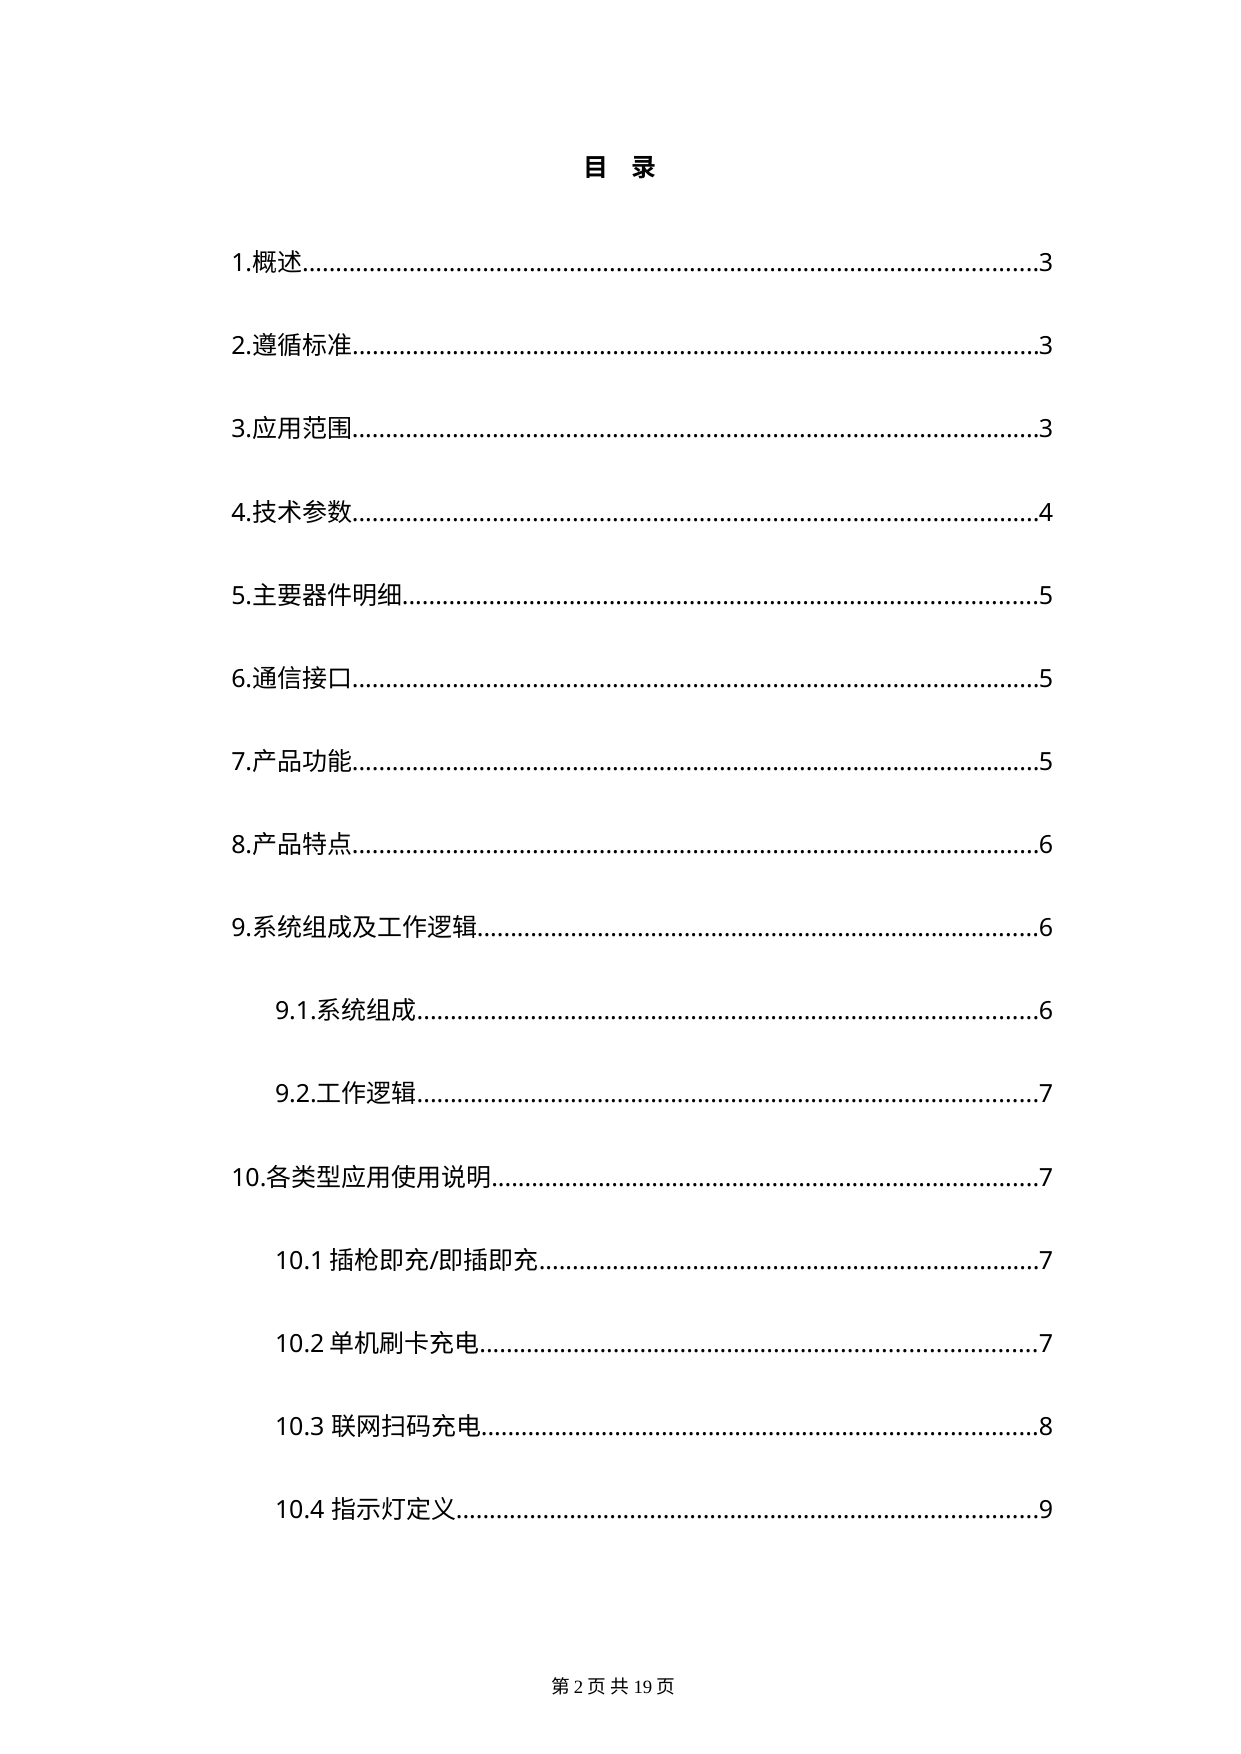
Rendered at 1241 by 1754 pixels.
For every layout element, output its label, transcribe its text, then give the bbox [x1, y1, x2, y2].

text 10.3 联网扫码充电 8 [275, 1392, 1053, 1457]
text 2.遵循标准 3 [231, 311, 1053, 376]
text 7.产品功能 5 [231, 727, 1053, 792]
text 10.1插枪即充/即插即充 7 [275, 1226, 1053, 1291]
text 8.产品特点 6 [231, 810, 1053, 875]
text 4.技术参数 4 [231, 478, 1053, 543]
text 9.2.工作逻辑 7 [275, 1059, 1053, 1124]
text 目 录 [187, 133, 1053, 198]
text 5.主要器件明细 5 [231, 561, 1053, 626]
text 9.1.系统组成 6 [275, 976, 1053, 1041]
text 1.概述 3 [231, 228, 1053, 293]
text 6.通信接口 5 [231, 644, 1053, 709]
text 9.系统组成及工作逻辑 6 [231, 893, 1053, 958]
text 10.4 指示灯定义 9 [275, 1475, 1053, 1540]
text 10.2单机刷卡充电 7 [275, 1309, 1053, 1374]
text 3.应用范围 3 [231, 394, 1053, 459]
text 10.各类型应用使用说明 7 [231, 1143, 1053, 1208]
